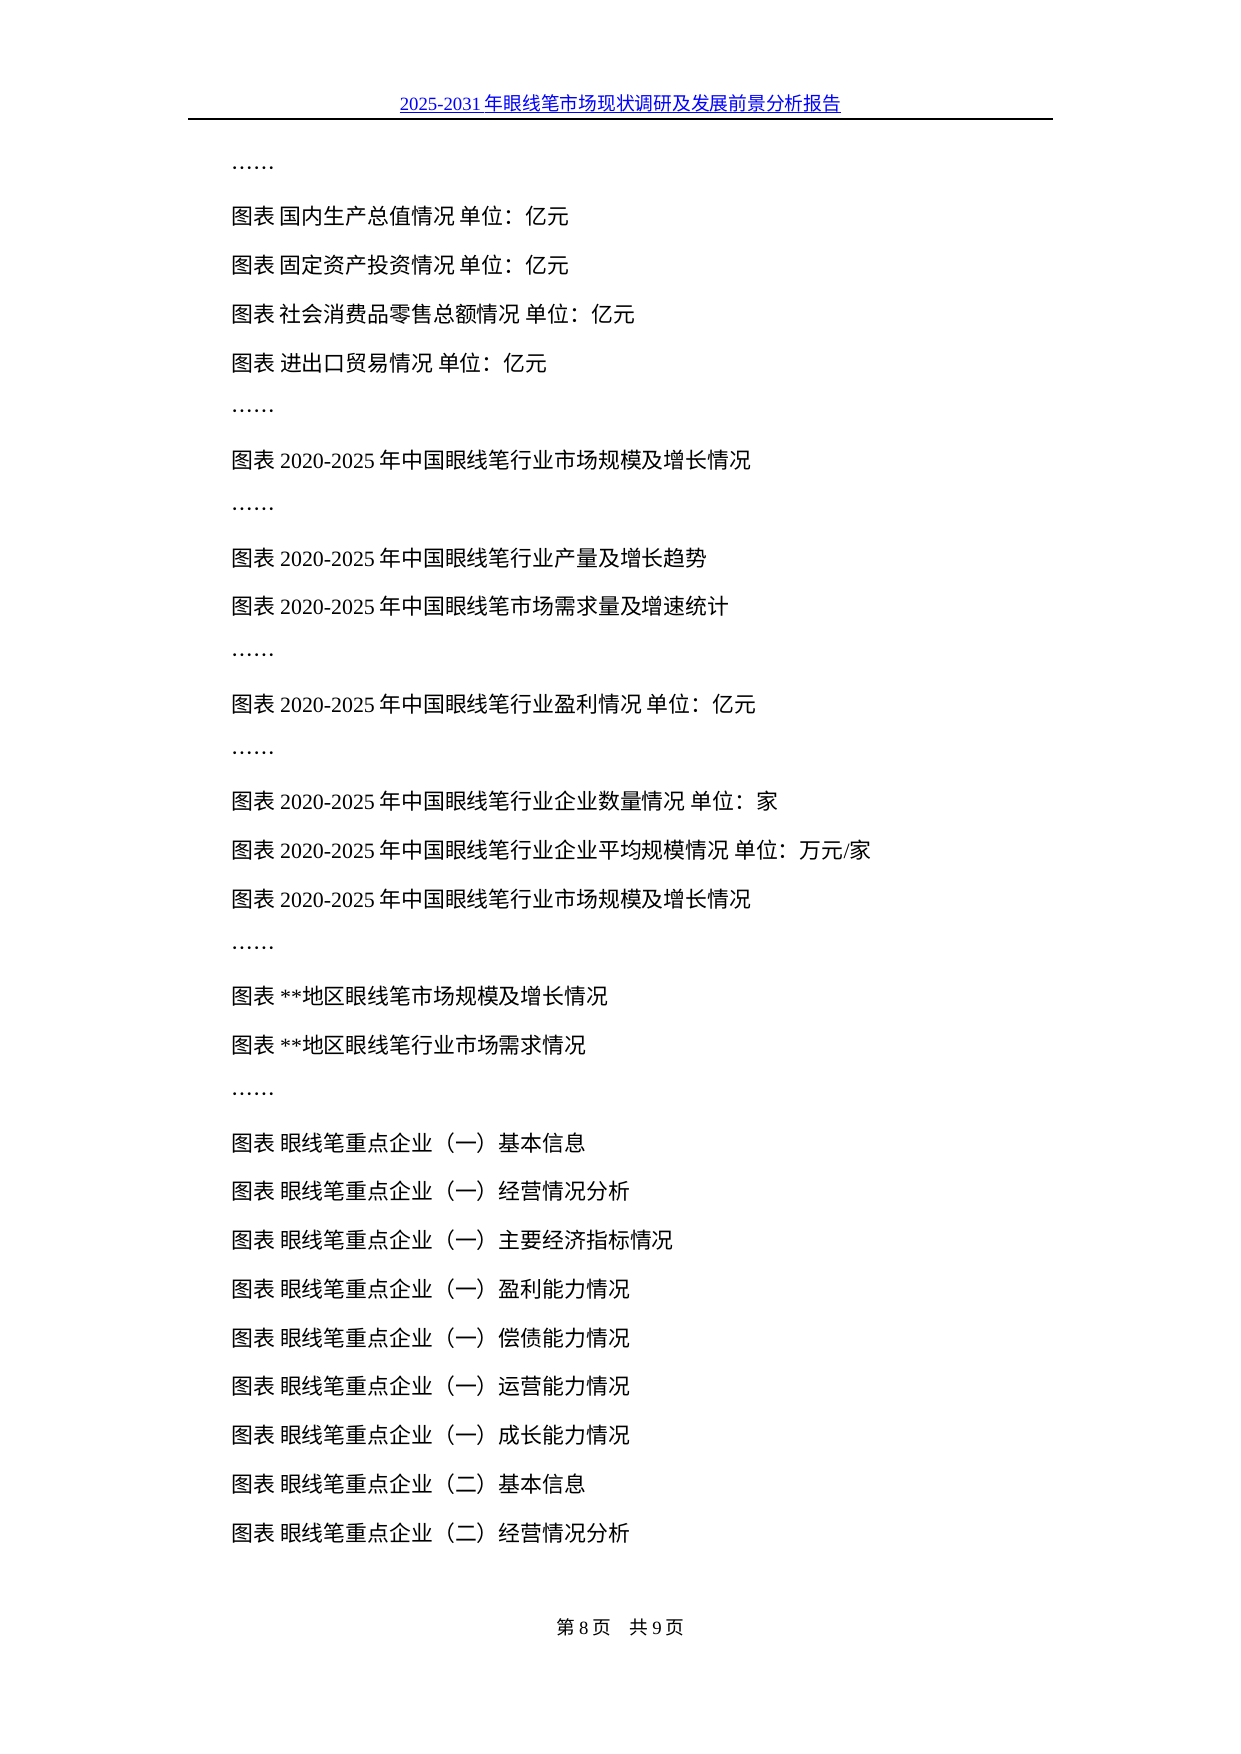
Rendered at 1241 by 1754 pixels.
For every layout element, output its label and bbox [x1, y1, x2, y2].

text [187, 150, 1053, 1548]
